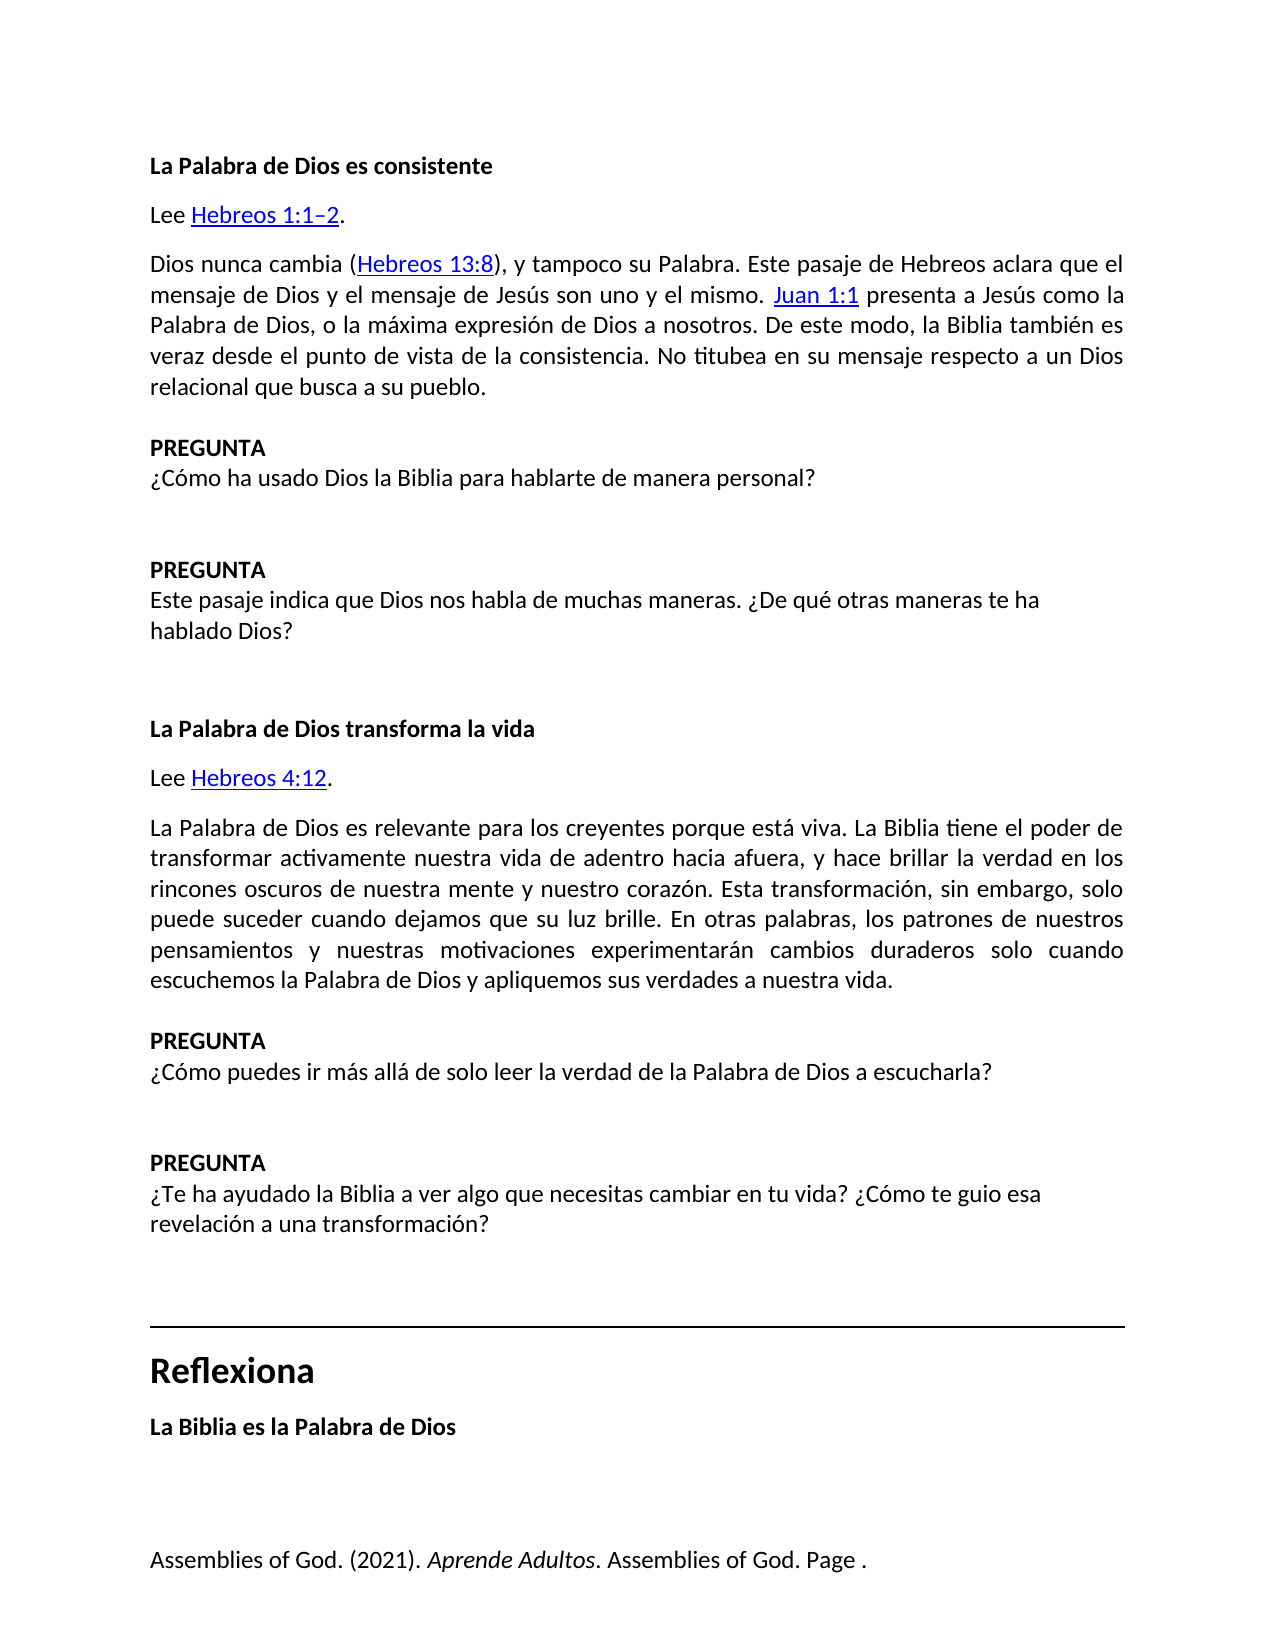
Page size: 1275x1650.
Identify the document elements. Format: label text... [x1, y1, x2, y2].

text La Palabra de Dios es relevante para los creyentes porque está viva. La Biblia tiene el poder de transformar activamente nuestra vida de adentro hacia afuera, y hace brillar la verdad en los rincones oscuros de nuestra mente y nuestro corazón. Esta transformación, sin embargo, solo puede suceder cuando dejamos que su luz brille. En otras palabras, los patrones de nuestros pensamientos y nuestras motivaciones experimentarán cambios duraderos solo cuando escuchemos la Palabra de Dios y apliquemos sus verdades a nuestra vida. [150, 812, 1125, 995]
text Lee Hebreos 4:12. [150, 763, 1125, 793]
table_header PREGUNTA Este pasaje indica que Dios nos habla de muchas maneras. ¿De qué otras maneras te ha hablado Dios? [150, 554, 1050, 676]
text La Palabra de Dios transforma la vida [150, 713, 1125, 744]
table_header PREGUNTA ¿Cómo ha usado Dios la Biblia para hablarte de manera personal? [150, 401, 1050, 523]
text Reflexiona [150, 1347, 1125, 1393]
table_header PREGUNTA ¿Cómo puedes ir más allá de solo leer la verdad de la Palabra de Dios a escucharla? [150, 995, 1050, 1117]
text La Biblia es la Palabra de Dios [150, 1411, 1125, 1442]
text Lee Hebreos 1:1–2. [150, 199, 1125, 230]
table_header PREGUNTA ¿Te ha ayudado la Biblia a ver algo que necesitas cambiar en tu vida? ¿Cómo te guio esa revelación a una transformación? [150, 1148, 1050, 1239]
text Dios nunca cambia (Hebreos 13:8), y tampoco su Palabra. Este pasaje de Hebreos aclara que el mensaje de Dios y el mensaje de Jesús son uno y el mismo. Juan 1:1 presenta a Jesús como la Palabra de Dios, o la máxima expresión de Dios a nosotros. De este modo, la Biblia también es veraz desde el punto de vista de la consistencia. No titubea en su mensaje respecto a un Dios relacional que busca a su pueblo. [150, 248, 1125, 401]
text La Palabra de Dios es consistente [150, 150, 1125, 181]
